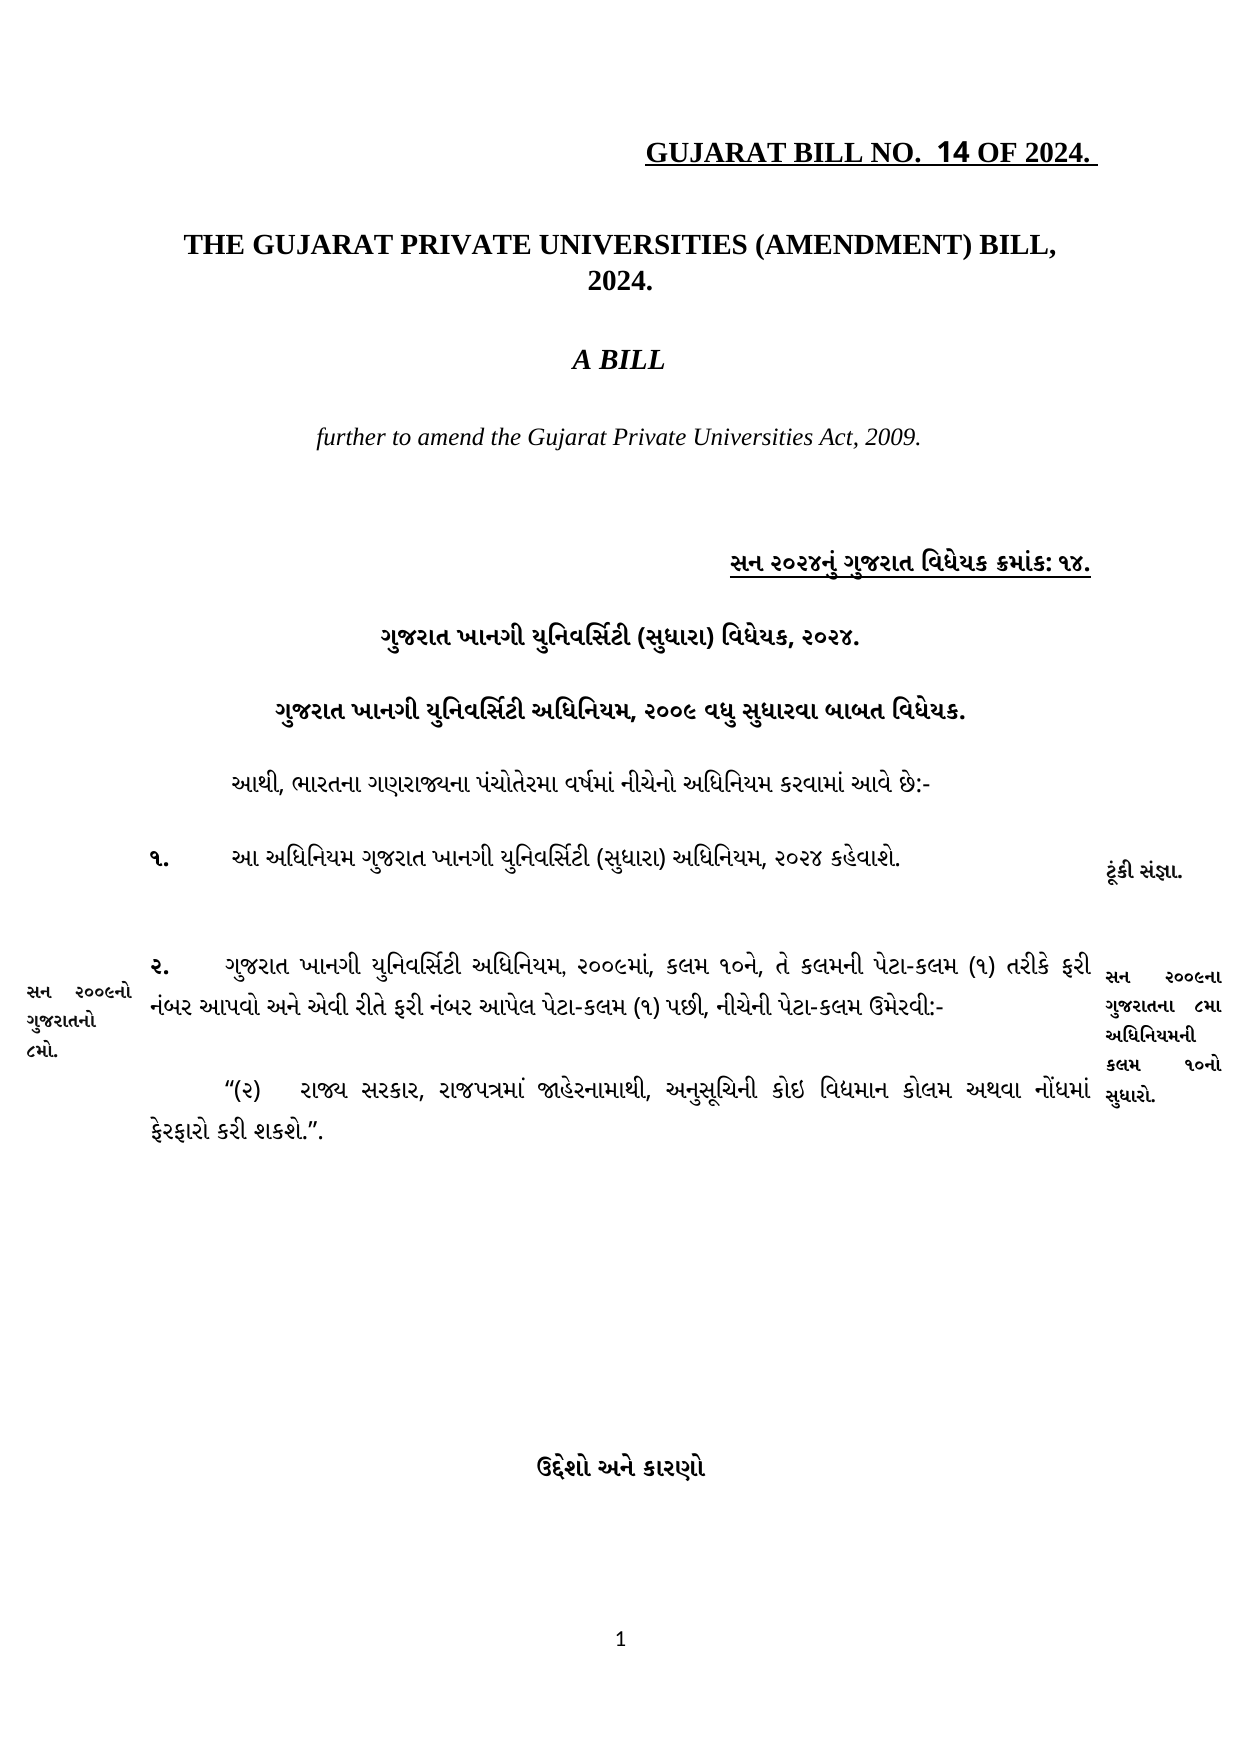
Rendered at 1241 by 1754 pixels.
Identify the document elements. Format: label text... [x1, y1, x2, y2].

text further to amend the Gujarat Private Universities Act, 2009. [150, 422, 1090, 450]
text ગુજરાત ખાનગી યુનિવર્સિટી અધિનિયમ, ૨૦૦૯ વધુ સુધારવા બાબત વિધેયક. [150, 692, 1090, 730]
text A BILL [150, 342, 1090, 375]
text “(૨) રાજ્ય સરકાર, રાજપત્રમાં જાહેરનામાથી, અનુસૂચિની કોઇ વિદ્યમાન કોલમ અથવા નોંધમાં ફેરફારો કરી શકશે.”. [150, 1072, 1090, 1151]
text સન ૨૦૨૪નું ગુજરાત વિધેયક ક્રમાંક: ૧૪. [600, 545, 1090, 583]
text આથી, ભારતના ગણરાજ્યના પંચોતેરમા વર્ષમાં નીચેનો અધિનિયમ કરવામાં આવે છે:- [150, 766, 1090, 804]
text ઉદ્દેશો અને કારણો [150, 1452, 1090, 1488]
text ૨. ગુજરાત ખાનગી યુનિવર્સિટી અધિનિયમ, ૨૦૦૯માં, કલમ ૧૦ને, તે કલમની પેટા-કલમ (૧) તરીકે ફરી નંબર આપવો અને એવી રીતે ફરી નંબર આપેલ પેટા-કલમ (૧) પછી, નીચેની પેટા-કલમ ઉમેરવી:- [150, 948, 1090, 1027]
text THE GUJARAT PRIVATE UNIVERSITIES (AMENDMENT) BILL, 2024. [150, 227, 1090, 297]
text ૧. આ અધિનિયમ ગુજરાત ખાનગી યુનિવર્સિટી (સુધારા) અધિનિયમ, ૨૦૨૪ કહેવાશે. [150, 839, 1090, 878]
text GUJARAT BILL NO. 14 OF 2024. [150, 131, 1090, 171]
text ગુજરાત ખાનગી યુનિવર્સિટી (સુધારા) વિધેયક, ૨૦૨૪. [150, 619, 1090, 657]
